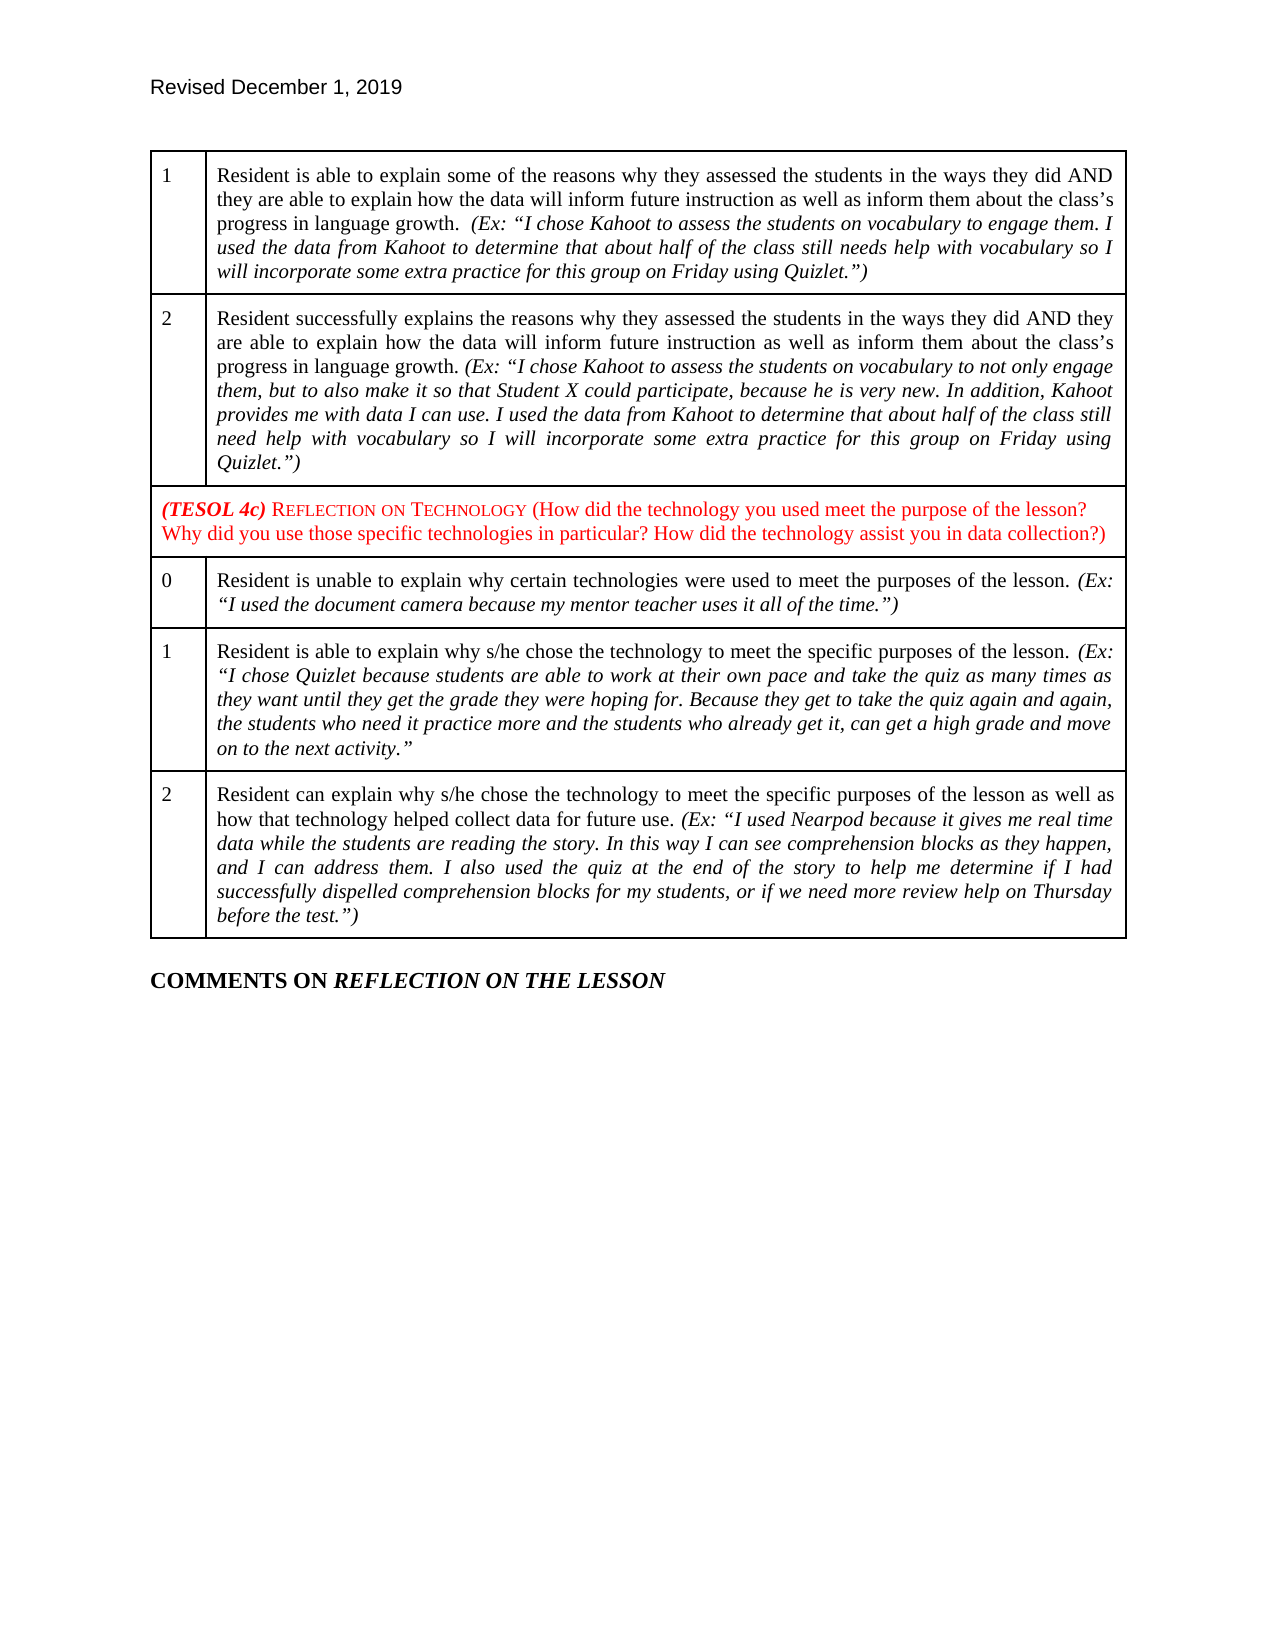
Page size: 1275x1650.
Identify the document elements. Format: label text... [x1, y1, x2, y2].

table_cell Resident successfully explains the reasons why they assessed the students in the ways they did AND they are able to explain how the data will inform future instruction as well as inform them about the class’s progress in language growth. (Ex: “I chose Kahoot to assess the students on vocabulary to not only engage them, but to also make it so that Student X could participate, because he is very new. In addition, Kahoot provides me with data I can use. I used the data from Kahoot to determine that about half of the class still need help with vocabulary so I will incorporate some extra practice for this group on Friday using Quizlet.”) [207, 295, 1125, 484]
text COMMENTS ON REFLECTION ON THE LESSON [150, 967, 1125, 993]
table_cell Resident can explain why s/he chose the technology to meet the specific purposes of the lesson as well as how that technology helped collect data for future use. (Ex: “I used Nearpod because it gives me real time data while the students are reading the story. In this way I can see comprehension blocks as they happen, and I can address them. I also used the quiz at the end of the story to help me determine if I had successfully dispelled comprehension blocks for my students, or if we need more review help on Thursday before the test.”) [207, 772, 1125, 937]
table_cell 2 [152, 772, 205, 937]
table_cell Resident is able to explain some of the reasons why they assessed the students in the ways they did AND they are able to explain how the data will inform future instruction as well as inform them about the class’s progress in language growth. (Ex: “I chose Kahoot to assess the students on vocabulary to engage them. I used the data from Kahoot to determine that about half of the class still needs help with vocabulary so I will incorporate some extra practice for this group on Friday using Quizlet.”) [207, 152, 1125, 293]
table_cell 1 [152, 629, 205, 770]
table_cell 0 [152, 558, 205, 627]
table_cell Resident is unable to explain why certain technologies were used to meet the purposes of the lesson. (Ex: “I used the document camera because my mentor teacher uses it all of the time.”) [207, 558, 1125, 627]
table_cell Resident is able to explain why s/he chose the technology to meet the specific purposes of the lesson. (Ex: “I chose Quizlet because students are able to work at their own pace and take the quiz as many times as they want until they get the grade they were hoping for. Because they get to take the quiz again and again, the students who need it practice more and the students who already get it, can get a high grade and move on to the next activity.” [207, 629, 1125, 770]
table_cell 2 [152, 295, 205, 484]
table_cell 1 [152, 152, 205, 293]
table_cell (TESOL 4c) Reflection on Technology (How did the technology you used meet the purpose of the lesson? Why did you use those specific technologies in particular? How did the technology assist you in data collection?) [152, 487, 1125, 556]
